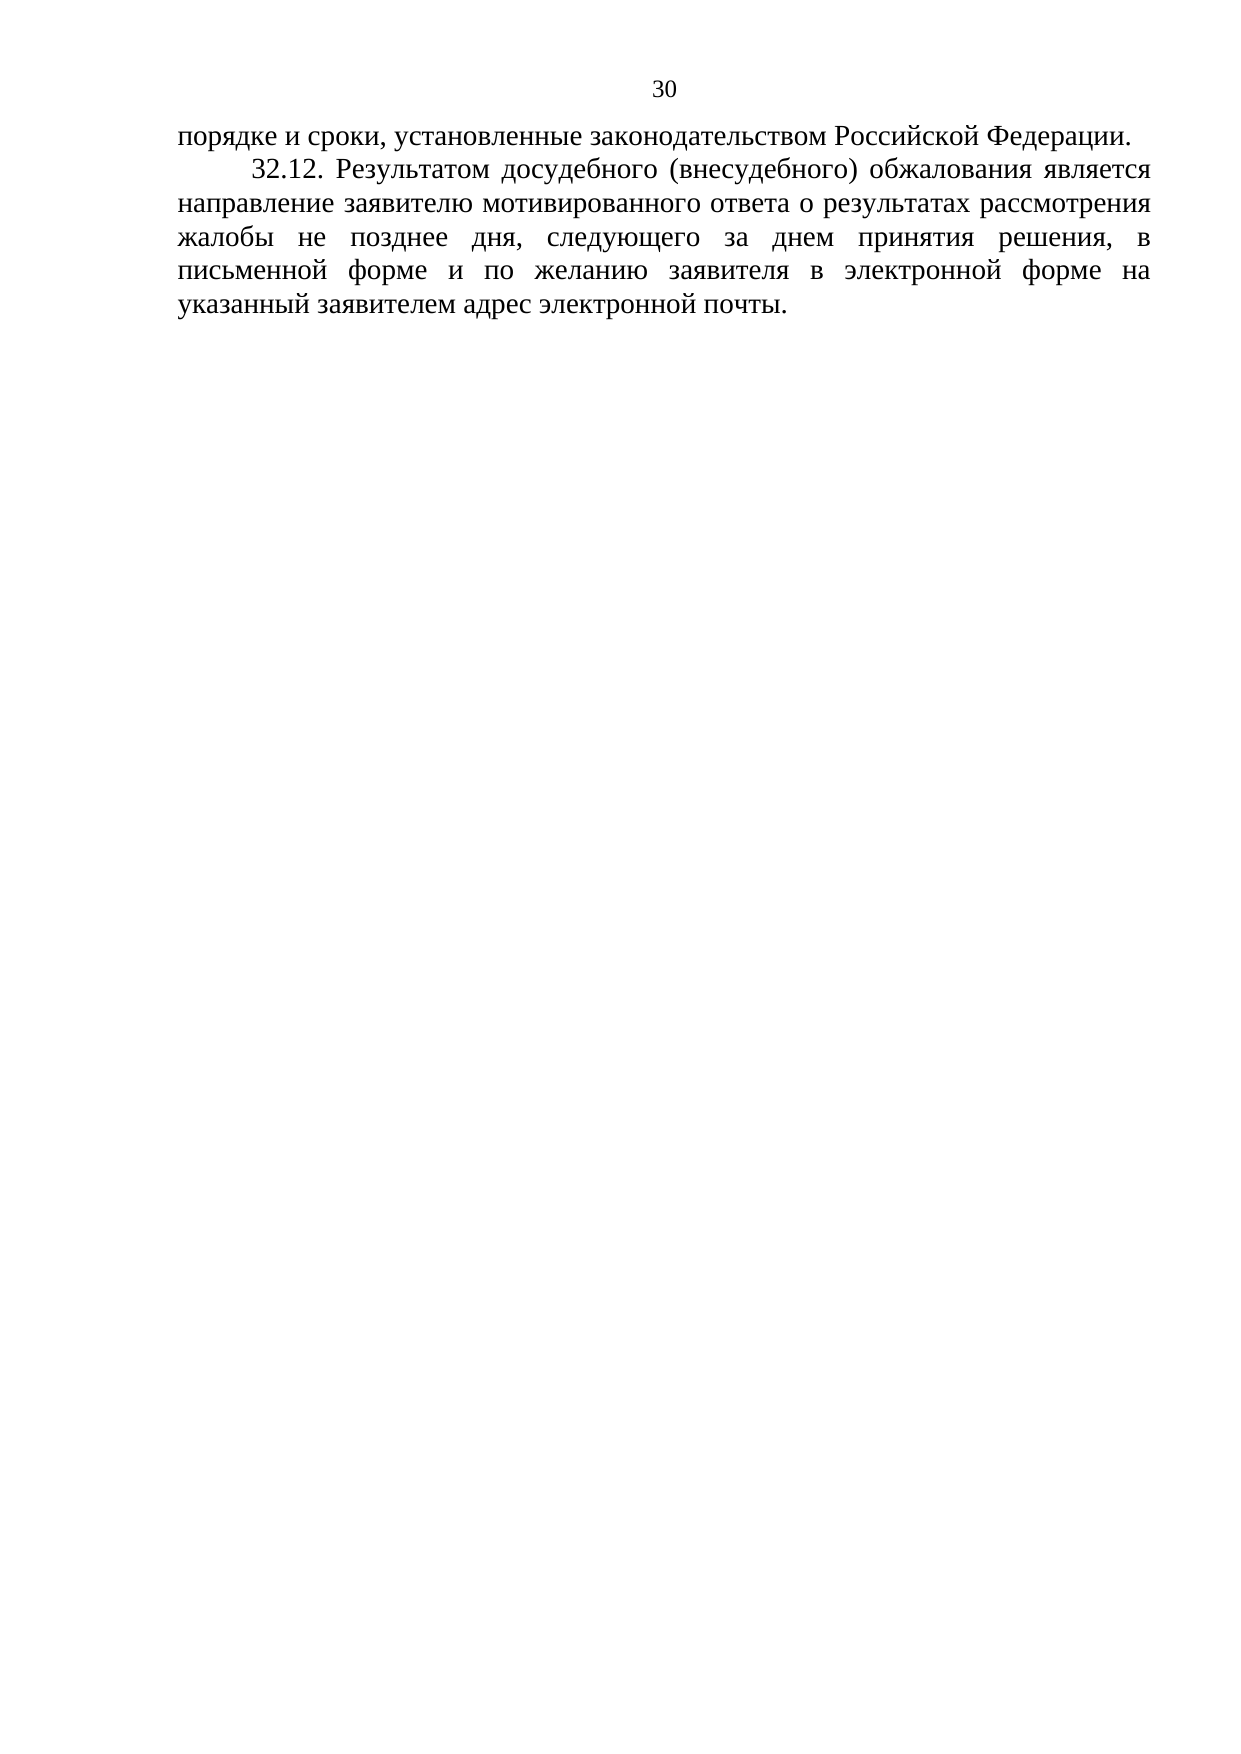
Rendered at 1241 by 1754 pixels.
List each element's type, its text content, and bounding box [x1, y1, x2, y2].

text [177, 118, 1152, 152]
text 32.12. Результатом досудебного (внесудебного) обжалования является направление заявителю мотивированного ответа о результатах рассмотрения жалобы не позднее дня, следующего за днем принятия решения, в письменной форме и по желанию заявителя в электронной форме на указанный заявителем адрес электронной почты. [177, 152, 1152, 319]
